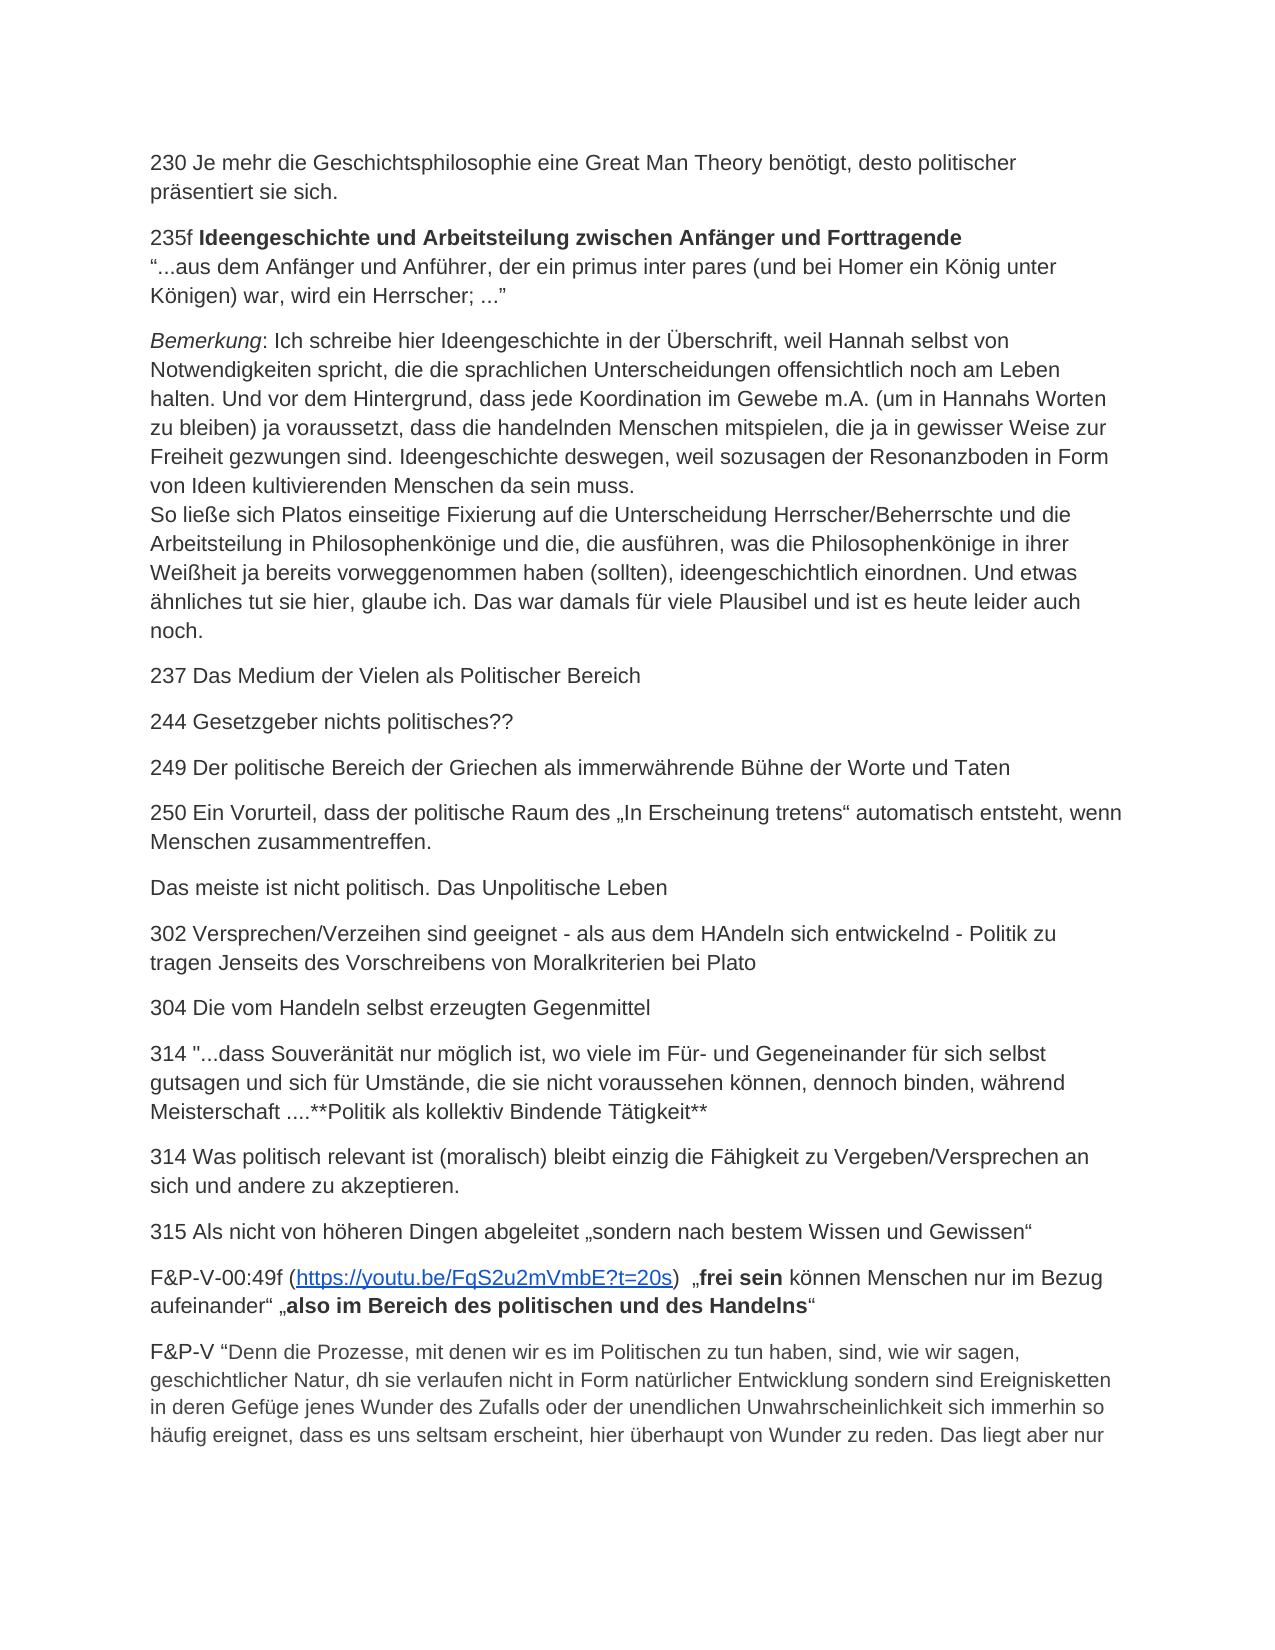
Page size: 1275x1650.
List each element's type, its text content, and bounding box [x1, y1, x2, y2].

text 302 Versprechen/Verzeihen sind geeignet - als aus dem HAndeln sich entwickelnd - Politik zu tragen Jenseits des Vorschreibens von Moralkriterien bei Plato [150, 920, 1125, 974]
text 244 Gesetzgeber nichts politisches?? [150, 709, 1125, 734]
text 230 Je mehr die Geschichtsphilosophie eine Great Man Theory benötigt, desto politischer präsentiert sie sich. [150, 150, 1125, 204]
text 315 Als nicht von höheren Dingen abgeleitet „sondern nach bestem Wissen und Gewissen“ [150, 1219, 1125, 1244]
text 237 Das Medium der Vielen als Politischer Bereich [150, 663, 1125, 688]
text 250 Ein Vorurteil, dass der politische Raum des „In Erscheinung tretens“ automatisch entsteht, wenn Menschen zusammentreffen. [150, 800, 1125, 854]
text 304 Die vom Handeln selbst erzeugten Gegenmittel [150, 995, 1125, 1020]
text 235f Ideengeschichte und Arbeitsteilung zwischen Anfänger und Forttragende “...aus dem Anfänger und Anführer, der ein primus inter pares (und bei Homer ein König unter Königen) war, wird ein Herrscher; ...” [150, 224, 1125, 308]
text F&P-V-00:49f (https://youtu.be/FqS2u2mVmbE?t=20s) „frei sein können Menschen nur im Bezug aufeinander“ „also im Bereich des politischen und des Handelns“ [150, 1264, 1125, 1318]
text 314 Was politisch relevant ist (moralisch) bleibt einzig die Fähigkeit zu Vergeben/Versprechen an sich und andere zu akzeptieren. [150, 1144, 1125, 1198]
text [150, 1339, 1125, 1447]
text Bemerkung: Ich schreibe hier Ideengeschichte in der Überschrift, weil Hannah selbst von Notwendigkeiten spricht, die die sprachlichen Unterscheidungen offensichtlich noch am Leben halten. Und vor dem Hintergrund, dass jede Koordination im Gewebe m.A. (um in Hannahs Worten zu bleiben) ja voraussetzt, dass die handelnden Menschen mitspielen, die ja in gewisser Weise zur Freiheit gezwungen sind. Ideengeschichte deswegen, weil sozusagen der Resonanzboden in Form von Ideen kultivierenden Menschen da sein muss. So ließe sich Platos einseitige Fixierung auf die Unterscheidung Herrscher/Beherrschte und die Arbeitsteilung in Philosophenkönige und die, die ausführen, was die Philosophenkönige in ihrer Weißheit ja bereits vorweggenommen haben (sollten), ideengeschichtlich einordnen. Und etwas ähnliches tut sie hier, glaube ich. Das war damals für viele Plausibel und ist es heute leider auch noch. [150, 328, 1125, 643]
text 249 Der politische Bereich der Griechen als immerwährende Bühne der Worte und Taten [150, 754, 1125, 780]
text 314 "...dass Souveränität nur möglich ist, wo viele im Für- und Gegeneinander für sich selbst gutsagen und sich für Umstände, die sie nicht voraussehen können, dennoch binden, während Meisterschaft ....**Politik als kollektiv Bindende Tätigkeit** [150, 1041, 1125, 1124]
text Das meiste ist nicht politisch. Das Unpolitische Leben [150, 875, 1125, 900]
